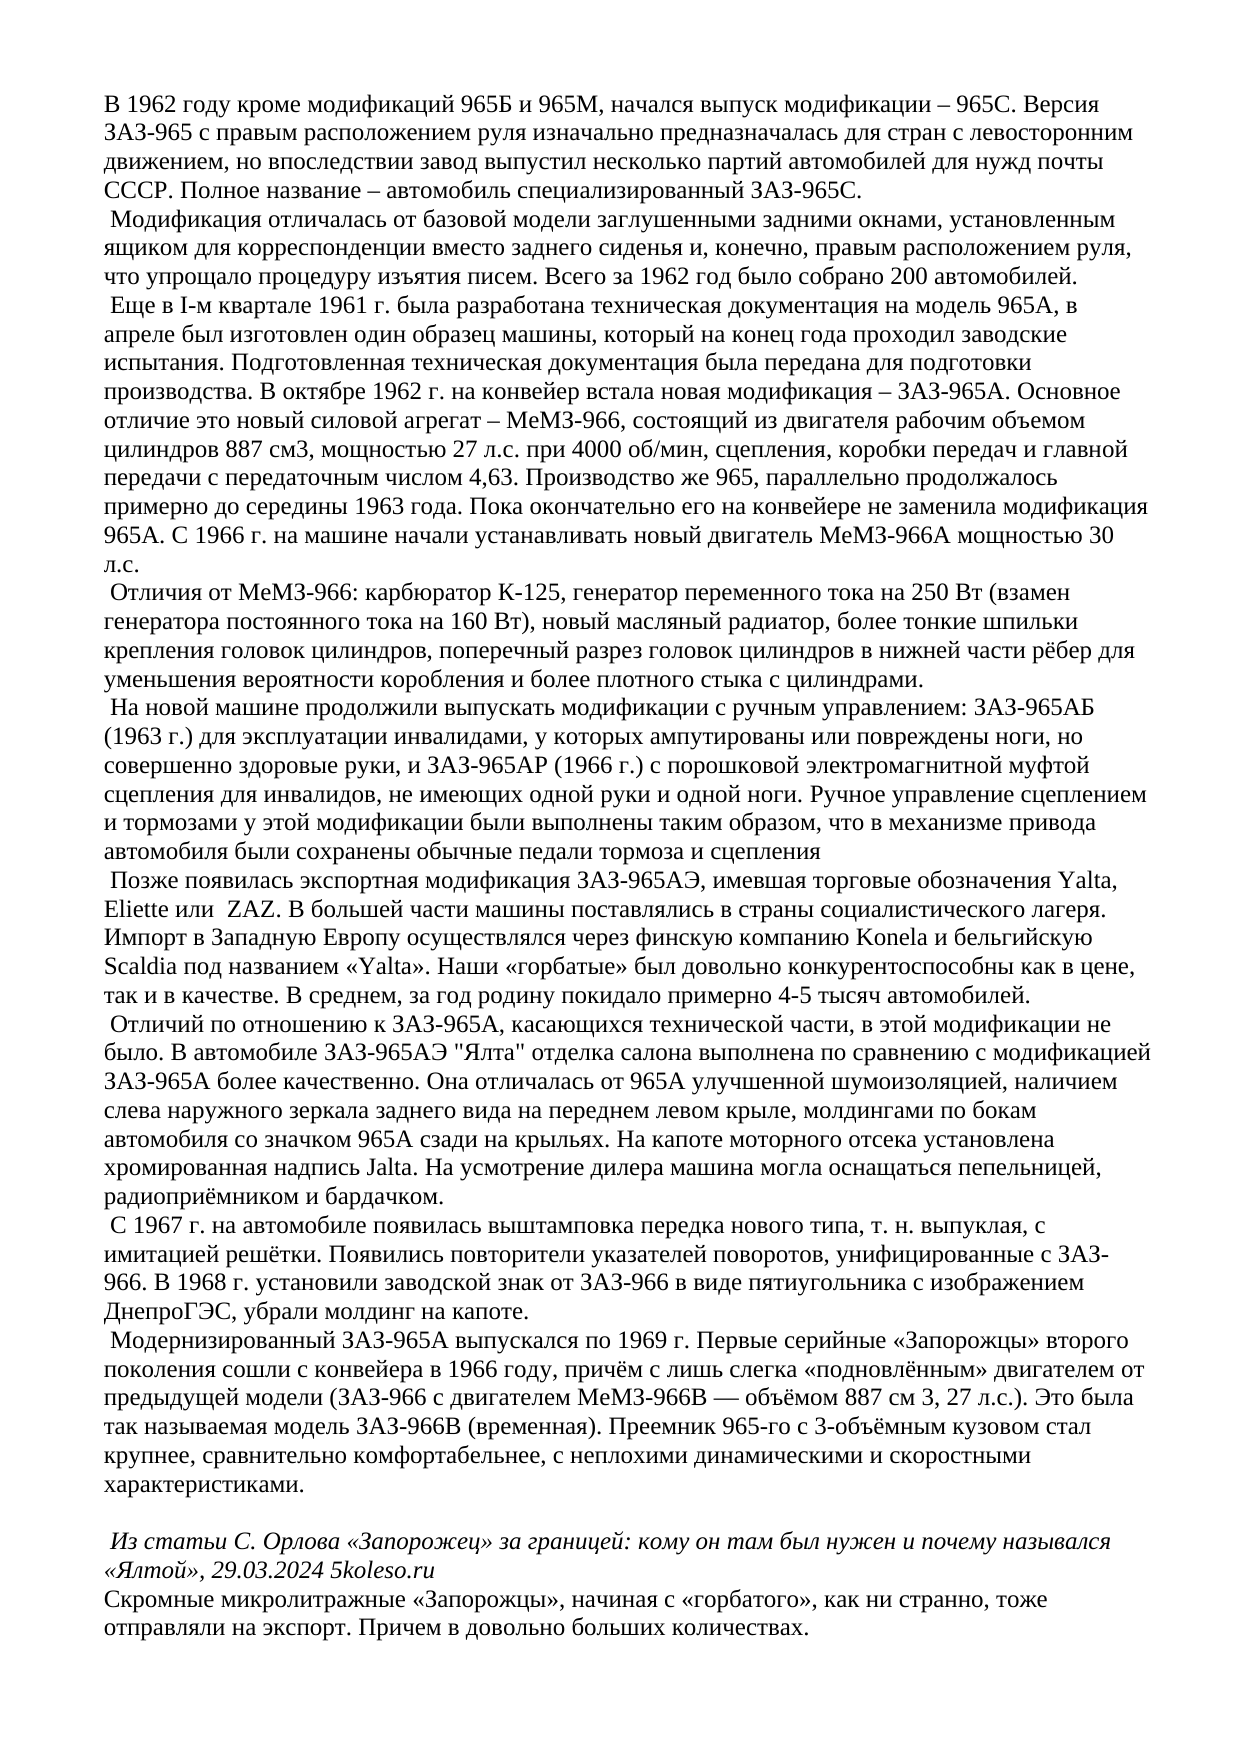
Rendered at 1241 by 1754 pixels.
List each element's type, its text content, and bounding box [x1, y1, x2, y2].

text В 1962 году кроме модификаций 965Б и 965М, начался выпуск модификации – 965С. Версия ЗАЗ-965 с правым расположением руля изначально предназначалась для стран с левосторонним движением, но впоследствии завод выпустил несколько партий автомобилей для нужд почты СССР. Полное название – автомобиль специализированный ЗАЗ-965С. [103, 89, 1152, 204]
text Отличия от МеМЗ-966: карбюратор К-125, генератор переменного тока на 250 Вт (взамен генератора постоянного тока на 160 Вт), новый масляный радиатор, более тонкие шпильки крепления головок цилиндров, поперечный разрез головок цилиндров в нижней части рёбер для уменьшения вероятности коробления и более плотного стыка с цилиндрами. [103, 577, 1152, 692]
text С 1967 г. на автомобиле появилась выштамповка передка нового типа, т. н. выпуклая, с имитацией решётки. Появились повторители указателей поворотов, унифицированные с ЗАЗ-966. В 1968 г. установили заводской знак от ЗАЗ-966 в виде пятиугольника с изображением ДнепроГЭС, убрали молдинг на капоте. [103, 1210, 1152, 1325]
text Модернизированный ЗАЗ-965А выпускался по 1969 г. Первые серийные «Запорожцы» второго поколения сошли с конвейера в 1966 году, причём с лишь слегка «подновлённым» двигателем от предыдущей модели (ЗАЗ-966 с двигателем МеМЗ-966В — объёмом 887 см 3, 27 л.с.). Это была так называемая модель ЗАЗ-966В (временная). Преемник 965-го с 3-объёмным кузовом стал крупнее, сравнительно комфортабельнее, с неплохими динамическими и скоростными характеристиками. [103, 1325, 1152, 1497]
text Скромные микролитражные «Запорожцы», начиная с «горбатого», как ни странно, тоже отправляли на экспорт. Причем в довольно больших количествах. [103, 1584, 1152, 1641]
text Импорт в Западную Европу осуществлялся через финскую компанию Konela и бельгийскую Scaldia под названием «Yalta». Наши «горбатые» был довольно конкурентоспособны как в цене, так и в качестве. В среднем, за год родину покидало примерно 4-5 тысяч автомобилей. [103, 922, 1152, 1009]
text Позже появилась экспортная модификация ЗАЗ-965АЭ, имевшая торговые обозначения Yalta, Eliette или ZAZ. В большей части машины поставлялись в страны социалистического лагеря. [103, 865, 1152, 922]
text Из статьи С. Орлова «Запорожец» за границей: кому он там был нужен и почему назывался «Ялтой», 29.03.2024 5koleso.ru [103, 1526, 1152, 1584]
text Еще в I-м квартале 1961 г. была разработана техническая документация на модель 965А, в апреле был изготовлен один образец машины, который на конец года проходил заводские испытания. Подготовленная техническая документация была передана для подготовки производства. В октябре 1962 г. на конвейер встала новая модификация – ЗАЗ-965А. Основное отличие это новый силовой агрегат – МеМЗ-966, состоящий из двигателя рабочим объемом цилиндров 887 см3, мощностью 27 л.с. при 4000 об/мин, сцепления, коробки передач и главной передачи с передаточным числом 4,63. Производство же 965, параллельно продолжалось примерно до середины 1963 года. Пока окончательно его на конвейере не заменила модификация 965А. С 1966 г. на машине начали устанавливать новый двигатель МеМЗ-966А мощностью 30 л.с. [103, 290, 1152, 577]
text Отличий по отношению к ЗАЗ-965А, касающихся технической части, в этой модификации не было. В автомобиле ЗАЗ-965АЭ "Ялта" отделка салона выполнена по сравнению с модификацией ЗАЗ-965А более качественно. Она отличалась от 965А улучшенной шумоизоляцией, наличием слева наружного зеркала заднего вида на переднем левом крыле, молдингами по бокам автомобиля со значком 965А сзади на крыльях. На капоте моторного отсека установлена хромированная надпись Jalta. На усмотрение дилера машина могла оснащаться пепельницей, радиоприёмником и бардачком. [103, 1009, 1152, 1210]
text На новой машине продолжили выпускать модификации с ручным управлением: ЗАЗ-965АБ (1963 г.) для эксплуатации инвалидами, у которых ампутированы или повреждены ноги, но совершенно здоровые руки, и ЗАЗ-965АР (1966 г.) с порошковой электромагнитной муфтой сцепления для инвалидов, не имеющих одной руки и одной ноги. Ручное управление сцеплением и тормозами у этой модификации были выполнены таким образом, что в механизме привода автомобиля были сохранены обычные педали тормоза и сцепления [103, 692, 1152, 865]
text Модификация отличалась от базовой модели заглушенными задними окнами, установленным ящиком для корреспонденции вместо заднего сиденья и, конечно, правым расположением руля, что упрощало процедуру изъятия писем. Всего за 1962 год было собрано 200 автомобилей. [103, 204, 1152, 290]
